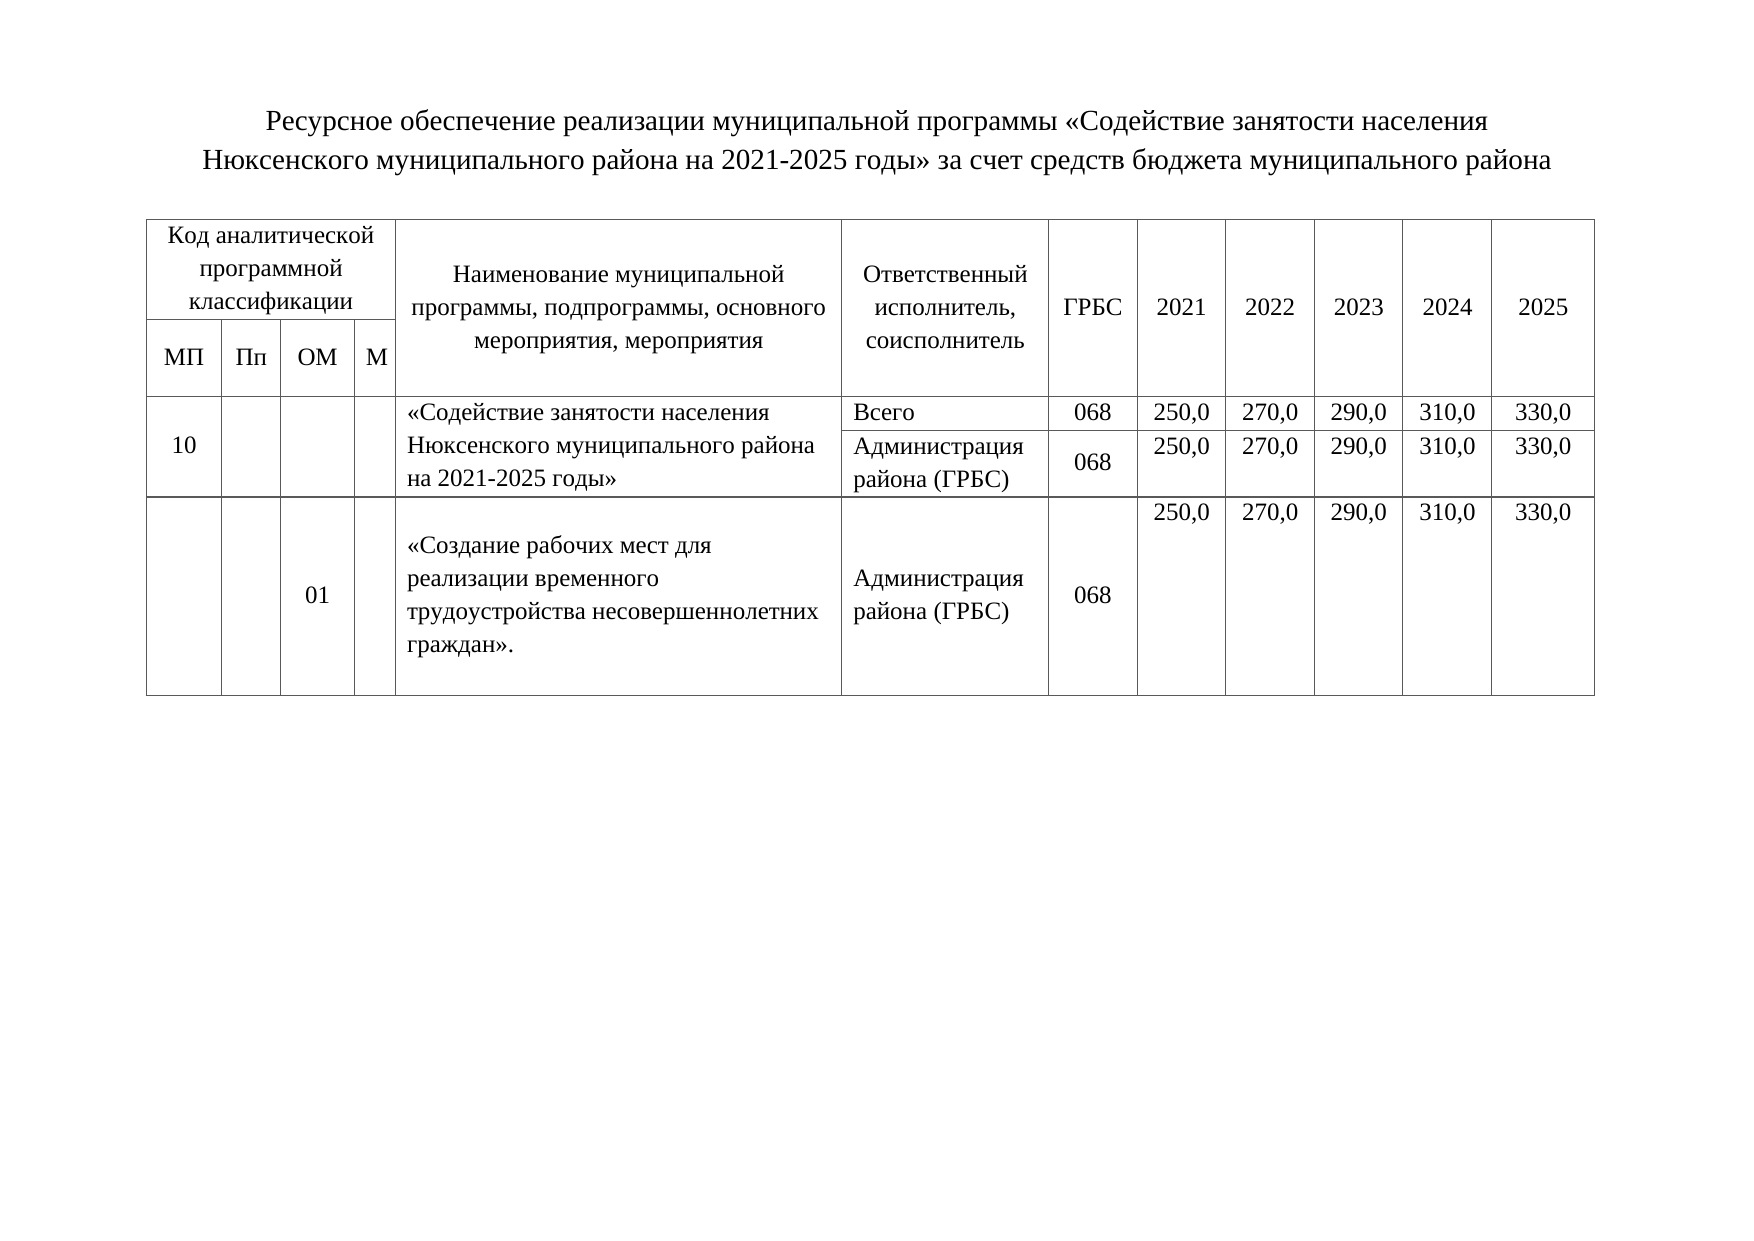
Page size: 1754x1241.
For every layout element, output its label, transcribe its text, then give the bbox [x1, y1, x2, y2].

table_cell 01 [281, 498, 354, 695]
table_cell 310,0 [1403, 431, 1491, 496]
table_cell МП [147, 320, 221, 396]
table_cell 270,0 [1226, 498, 1314, 695]
table_cell «Содействие занятости населения Нюксенского муниципального района на 2021-2025 годы» [396, 397, 841, 496]
table_cell Всего [842, 397, 1048, 430]
table_cell 330,0 [1492, 431, 1594, 496]
table_cell ОМ [281, 320, 354, 396]
table_cell [281, 397, 354, 496]
table_cell 068 [1049, 397, 1137, 430]
text Ресурсное обеспечение реализации муниципальной программы «Содействие занятости населения [148, 103, 1606, 137]
table_header 2025 [1492, 220, 1594, 396]
table_cell [147, 498, 221, 695]
text Нюксенского муниципального района на 2021-2025 годы» за счет средств бюджета муниципального района [148, 142, 1606, 176]
table_cell М [355, 320, 395, 396]
table_cell 068 [1049, 498, 1137, 695]
table_cell 310,0 [1403, 498, 1491, 695]
table_cell [355, 397, 395, 496]
table_cell 250,0 [1138, 431, 1225, 496]
table_header 2021 [1138, 220, 1225, 396]
table_cell Пп [222, 320, 280, 396]
table_cell 270,0 [1226, 431, 1314, 496]
table_cell 250,0 [1138, 498, 1225, 695]
table_cell 290,0 [1315, 431, 1402, 496]
table_cell [355, 498, 395, 695]
table_cell [222, 397, 280, 496]
table_header 2023 [1315, 220, 1402, 396]
table_header Наименование муниципальной программы, подпрограммы, основного мероприятия, мероприятия [396, 220, 841, 396]
table_cell Администрация района (ГРБС) [842, 498, 1048, 695]
table_cell 330,0 [1492, 498, 1594, 695]
table_header ГРБС [1049, 220, 1137, 396]
table_cell Администрация района (ГРБС) [842, 431, 1048, 496]
table_header Ответственный исполнитель, соисполнитель [842, 220, 1048, 396]
table_cell 250,0 [1138, 397, 1225, 430]
table_cell 290,0 [1315, 498, 1402, 695]
table_cell 310,0 [1403, 397, 1491, 430]
table_cell 330,0 [1492, 397, 1594, 430]
table_cell 068 [1049, 431, 1137, 496]
table_header 2024 [1403, 220, 1491, 396]
table_cell 10 [147, 397, 221, 496]
table_cell 290,0 [1315, 397, 1402, 430]
table_cell [222, 498, 280, 695]
table_header 2022 [1226, 220, 1314, 396]
table_cell «Создание рабочих мест для реализации временного трудоустройства несовершеннолетних граждан». [396, 498, 841, 695]
table_cell 270,0 [1226, 397, 1314, 430]
table_header Код аналитической программной классификации [147, 220, 395, 319]
